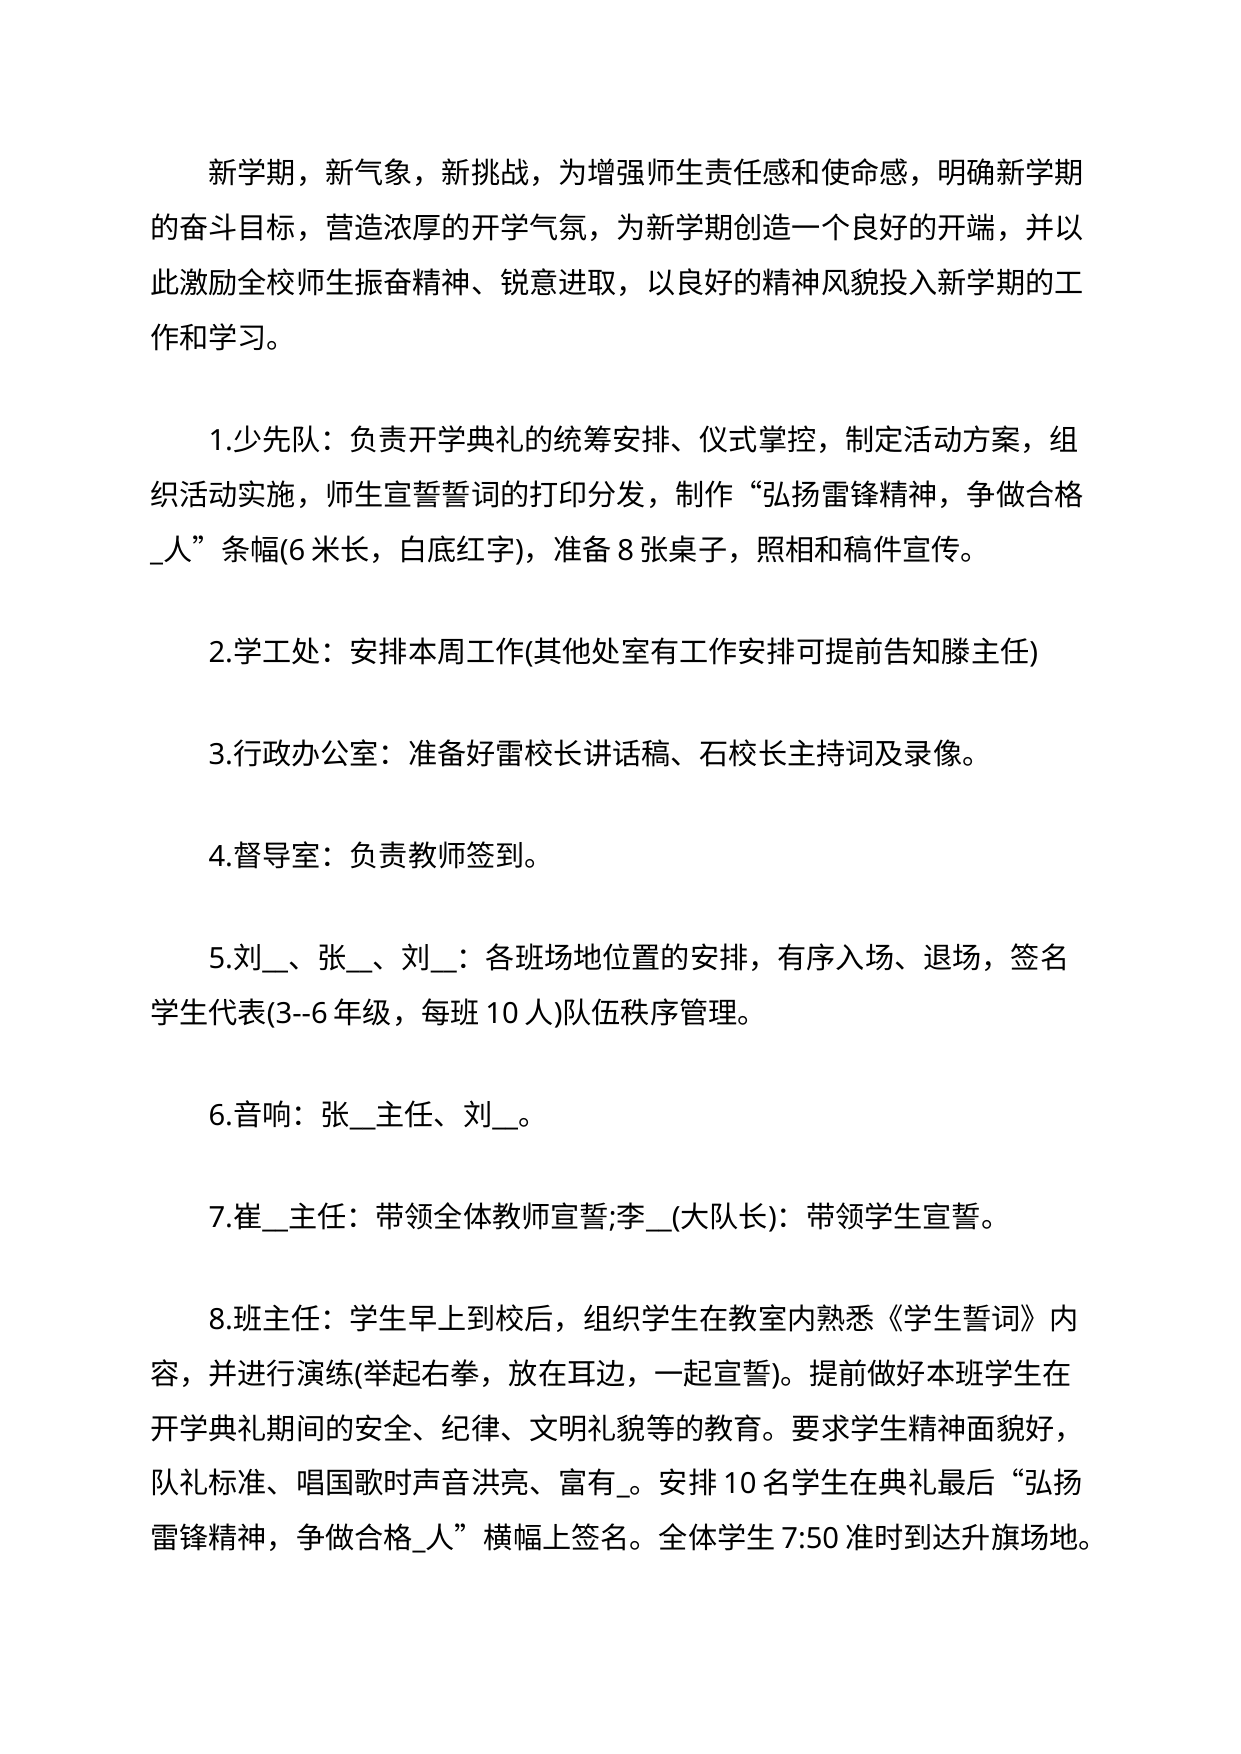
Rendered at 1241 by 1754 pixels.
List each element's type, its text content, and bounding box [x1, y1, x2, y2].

text 7.崔__主任：带领全体教师宣誓;李__(大队长)：带领学生宣誓。 [150, 1193, 1090, 1236]
text 2.学工处：安排本周工作(其他处室有工作安排可提前告知滕主任) [150, 628, 1090, 671]
text 1.少先队：负责开学典礼的统筹安排、仪式掌控，制定活动方案，组织活动实施，师生宣誓誓词的打印分发，制作“弘扬雷锋精神，争做合格_人”条幅(6米长，白底红字)，准备8张桌子，照相和稿件宣传。 [150, 416, 1090, 569]
text 8.班主任：学生早上到校后，组织学生在教室内熟悉《学生誓词》内容，并进行演练(举起右拳，放在耳边，一起宣誓)。提前做好本班学生在开学典礼期间的安全、纪律、文明礼貌等的教育。要求学生精神面貌好，队礼标准、唱国歌时声音洪亮、富有_。安排10名学生在典礼最后“弘扬雷锋精神，争做合格_人”横幅上签名。全体学生7:50准时到达升旗场地。 [150, 1295, 1090, 1557]
text 4.督导室：负责教师签到。 [150, 832, 1090, 875]
text 5.刘__、张__、刘__：各班场地位置的安排，有序入场、退场，签名学生代表(3--6年级，每班10人)队伍秩序管理。 [150, 934, 1090, 1032]
text 6.音响：张__主任、刘__。 [150, 1091, 1090, 1134]
text 新学期，新气象，新挑战，为增强师生责任感和使命感，明确新学期的奋斗目标，营造浓厚的开学气氛，为新学期创造一个良好的开端，并以此激励全校师生振奋精神、锐意进取，以良好的精神风貌投入新学期的工作和学习。 [150, 150, 1090, 357]
text 3.行政办公室：准备好雷校长讲话稿、石校长主持词及录像。 [150, 730, 1090, 773]
